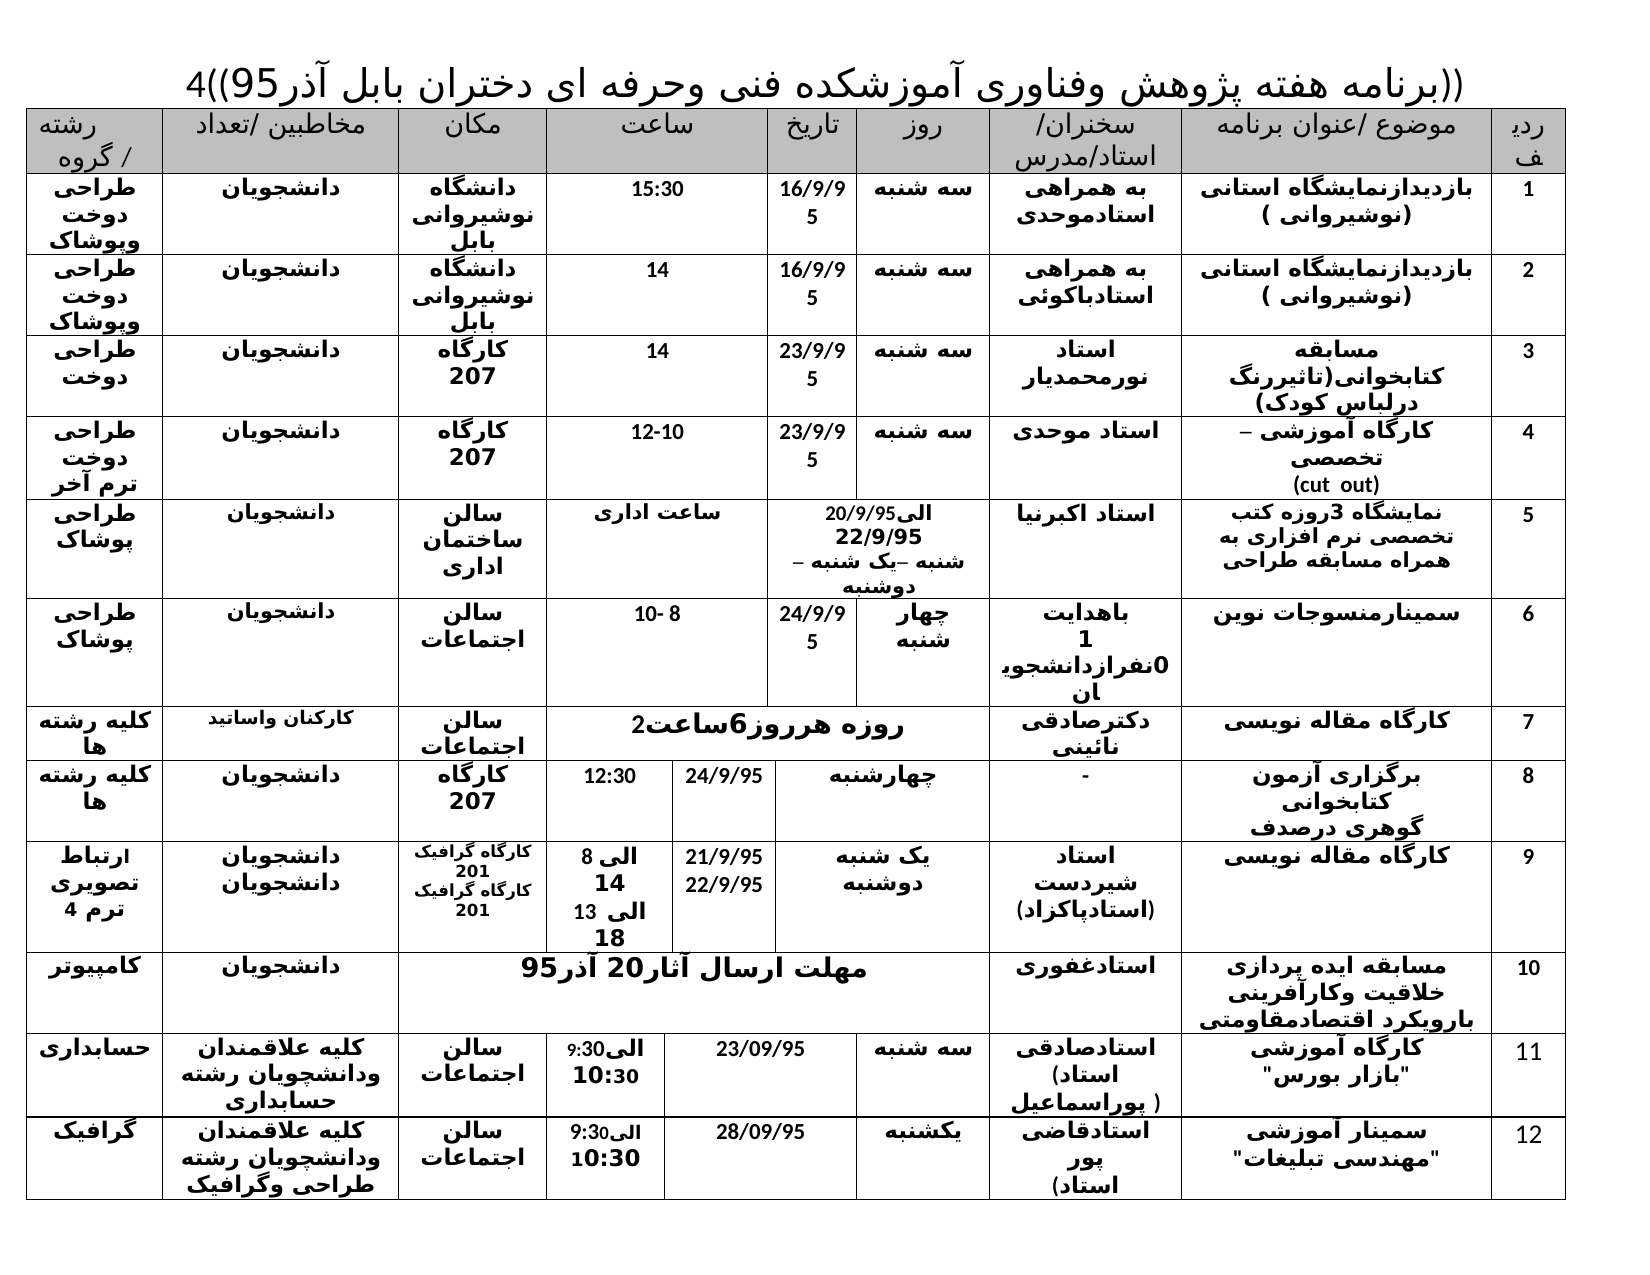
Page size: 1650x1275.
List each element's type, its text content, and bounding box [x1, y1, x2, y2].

table_header مکان [399, 109, 546, 173]
table_cell 9 [1492, 842, 1565, 952]
table_cell طراحی دوخت ترم آخر [27, 417, 162, 499]
table_cell استاد اکبرنیا [990, 500, 1181, 598]
table_cell طراحی دوخت وپوشاک [27, 174, 162, 254]
table_cell 23/9/95 [768, 417, 856, 499]
table_cell کارگاه 207 [399, 336, 546, 416]
table_header موضوع /عنوان برنامه [1182, 109, 1491, 173]
table_header تاریخ [768, 109, 856, 173]
table_cell کارگاه 207 [399, 761, 546, 841]
table_cell 2روزه هرروز6ساعت [547, 707, 989, 760]
table_cell استاد نورمحمدیار [990, 336, 1181, 416]
table_cell 28/09/95 [665, 1118, 856, 1199]
table_header مخاطبین /تعداد [163, 109, 398, 173]
table_cell طراحی دوخت وپوشاک [27, 255, 162, 335]
table_cell کارگاه آموزشی – تخصصی (cut out) [1182, 417, 1491, 499]
table_cell 14 [547, 336, 767, 416]
table_cell سالن ساختمان اداری [399, 500, 546, 598]
table_cell دانشجویان [163, 500, 398, 598]
table_cell کلیه علاقمندان ودانشچویان رشته حسابداری [163, 1034, 398, 1116]
table_cell استادصادقی (استاد پوراسماعیل ) [990, 1034, 1181, 1116]
table_cell سالن اجتماعات [399, 707, 546, 760]
table_cell سالن اجتماعات [399, 1034, 546, 1116]
table_cell دانشجویان [163, 599, 398, 706]
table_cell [163, 1118, 398, 1199]
table_cell استاد موحدی [990, 417, 1181, 499]
table_cell 7 [1492, 707, 1565, 760]
table_cell مسابقه کتابخوانی(تاثیررنگ درلباس کودک) [1182, 336, 1491, 416]
table_cell دانشگاه نوشیروانی بابل [399, 255, 546, 335]
table_cell 16/9/95 [768, 174, 856, 254]
table_cell برگزاری آزمون کتابخوانی گوهری درصدف [1182, 761, 1491, 841]
table_cell ارتباط تصویری ترم 4 [27, 842, 162, 952]
table_cell سه شنبه [857, 336, 989, 416]
table_cell 5 [1492, 500, 1565, 598]
table_cell چهار شنبه [857, 599, 989, 706]
table_cell مسابقه ایده پردازی خلاقیت وکارآفرینی بارویکرد اقتصادمقاومتی [1182, 953, 1491, 1033]
table_cell 12-10 [547, 417, 767, 499]
table_cell کارکنان واساتید [163, 707, 398, 760]
table_cell نمایشگاه 3روزه کتب تخصصی نرم افزاری به همراه مسابقه طراحی [1182, 500, 1491, 598]
table_header سخنران/استاد/مدرس [990, 109, 1181, 173]
table_cell دانشجویان [163, 953, 398, 1033]
table_cell 12 [1492, 1118, 1565, 1199]
table_cell ساعت اداری [547, 500, 767, 598]
table_cell دانشجویان [163, 255, 398, 335]
table_cell - [990, 761, 1181, 841]
table_cell کلیه رشته ها [27, 761, 162, 841]
table_cell دانشجویان [163, 174, 398, 254]
table_cell یک شنبه دوشنبه [776, 842, 989, 952]
text 4((برنامه هفته پژوهش وفناوری آموزشکده فنی وحرفه ای دختران بابل آذر95)) [59, 59, 1591, 107]
table_cell دکترصادقی نائینی [990, 707, 1181, 760]
table_cell استاد شیردست (استادپاکزاد) [990, 842, 1181, 952]
table_cell 21/9/95 22/9/95 [673, 842, 775, 952]
table_cell طراحی پوشاک [27, 500, 162, 598]
table_cell 8 الی 14 13 الی 18 [547, 842, 672, 952]
table_cell حسابداری [27, 1034, 162, 1116]
table_cell به همراهی استادباکوئی [990, 255, 1181, 335]
table_cell دانشجویان دانشجویان [163, 842, 398, 952]
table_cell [1182, 1118, 1491, 1199]
table_cell 11 [1492, 1034, 1565, 1116]
table_cell 4 [1492, 417, 1565, 499]
table_cell طراحی دوخت [27, 336, 162, 416]
table_cell سمینارمنسوجات نوین [1182, 599, 1491, 706]
table_cell کارگاه آموزشی "بازار بورس" [1182, 1034, 1491, 1116]
table_cell دانشجویان [163, 761, 398, 841]
table_cell گرافیک [27, 1118, 162, 1199]
table_cell مهلت ارسال آثار20 آذر95 [399, 953, 989, 1033]
table_cell باهدایت 10نفرازدانشجویان [990, 599, 1181, 706]
table_cell بازدیدازنمایشگاه استانی (نوشیروانی ) [1182, 255, 1491, 335]
table_cell دانشجویان [163, 336, 398, 416]
table_cell 2 [1492, 255, 1565, 335]
table_cell 23/9/95 [768, 336, 856, 416]
table_cell 6 [1492, 599, 1565, 706]
table_cell سالن اجتماعات [399, 599, 546, 706]
table_cell 24/9/95 [768, 599, 856, 706]
table_cell 23/09/95 [665, 1034, 856, 1116]
table_cell دانشگاه نوشیروانی بابل [399, 174, 546, 254]
table_cell 24/9/95 [673, 761, 775, 841]
table_header روز [857, 109, 989, 173]
table_cell 9:30الی10:30 [547, 1118, 664, 1199]
table_header ساعت [547, 109, 767, 173]
table_cell به همراهی استادموحدی [990, 174, 1181, 254]
table_cell سه شنبه [857, 1034, 989, 1116]
table_cell یکشنبه [857, 1118, 989, 1199]
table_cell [990, 1118, 1181, 1199]
table_cell استادغفوری [990, 953, 1181, 1033]
table_cell 10 [1492, 953, 1565, 1033]
table_header رشته گروه / [27, 109, 162, 173]
table_cell سالن اجتماعات [399, 1118, 546, 1199]
table_cell چهارشنبه [776, 761, 989, 841]
table_cell کلیه رشته ها [27, 707, 162, 760]
table_cell کارگاه 207 [399, 417, 546, 499]
table_cell سه شنبه [857, 417, 989, 499]
table_cell طراحی پوشاک [27, 599, 162, 706]
table_cell 1 [1492, 174, 1565, 254]
table_cell کامپیوتر [27, 953, 162, 1033]
table_cell دانشجویان [163, 417, 398, 499]
table_cell سه شنبه [857, 255, 989, 335]
table_cell کارگاه مقاله نویسی [1182, 842, 1491, 952]
table_cell 9:30الی10:30 [547, 1034, 664, 1116]
table_cell کارگاه مقاله نویسی [1182, 707, 1491, 760]
table_cell 20/9/95الی 22/9/95 شنبه –یک شنبه –دوشنبه [768, 500, 989, 598]
table_cell 3 [1492, 336, 1565, 416]
table_cell 8 [1492, 761, 1565, 841]
table_cell 12:30 [547, 761, 672, 841]
table_cell 14 [547, 255, 767, 335]
table_cell کارگاه گرافیک201 کارگاه گرافیک 201 [399, 842, 546, 952]
table_cell 10- 8 [547, 599, 767, 706]
table_cell بازدیدازنمایشگاه استانی (نوشیروانی ) [1182, 174, 1491, 254]
table_header ردیف [1492, 109, 1565, 173]
table_cell سه شنبه [857, 174, 989, 254]
table_cell 16/9/95 [768, 255, 856, 335]
table_cell 15:30 [547, 174, 767, 254]
